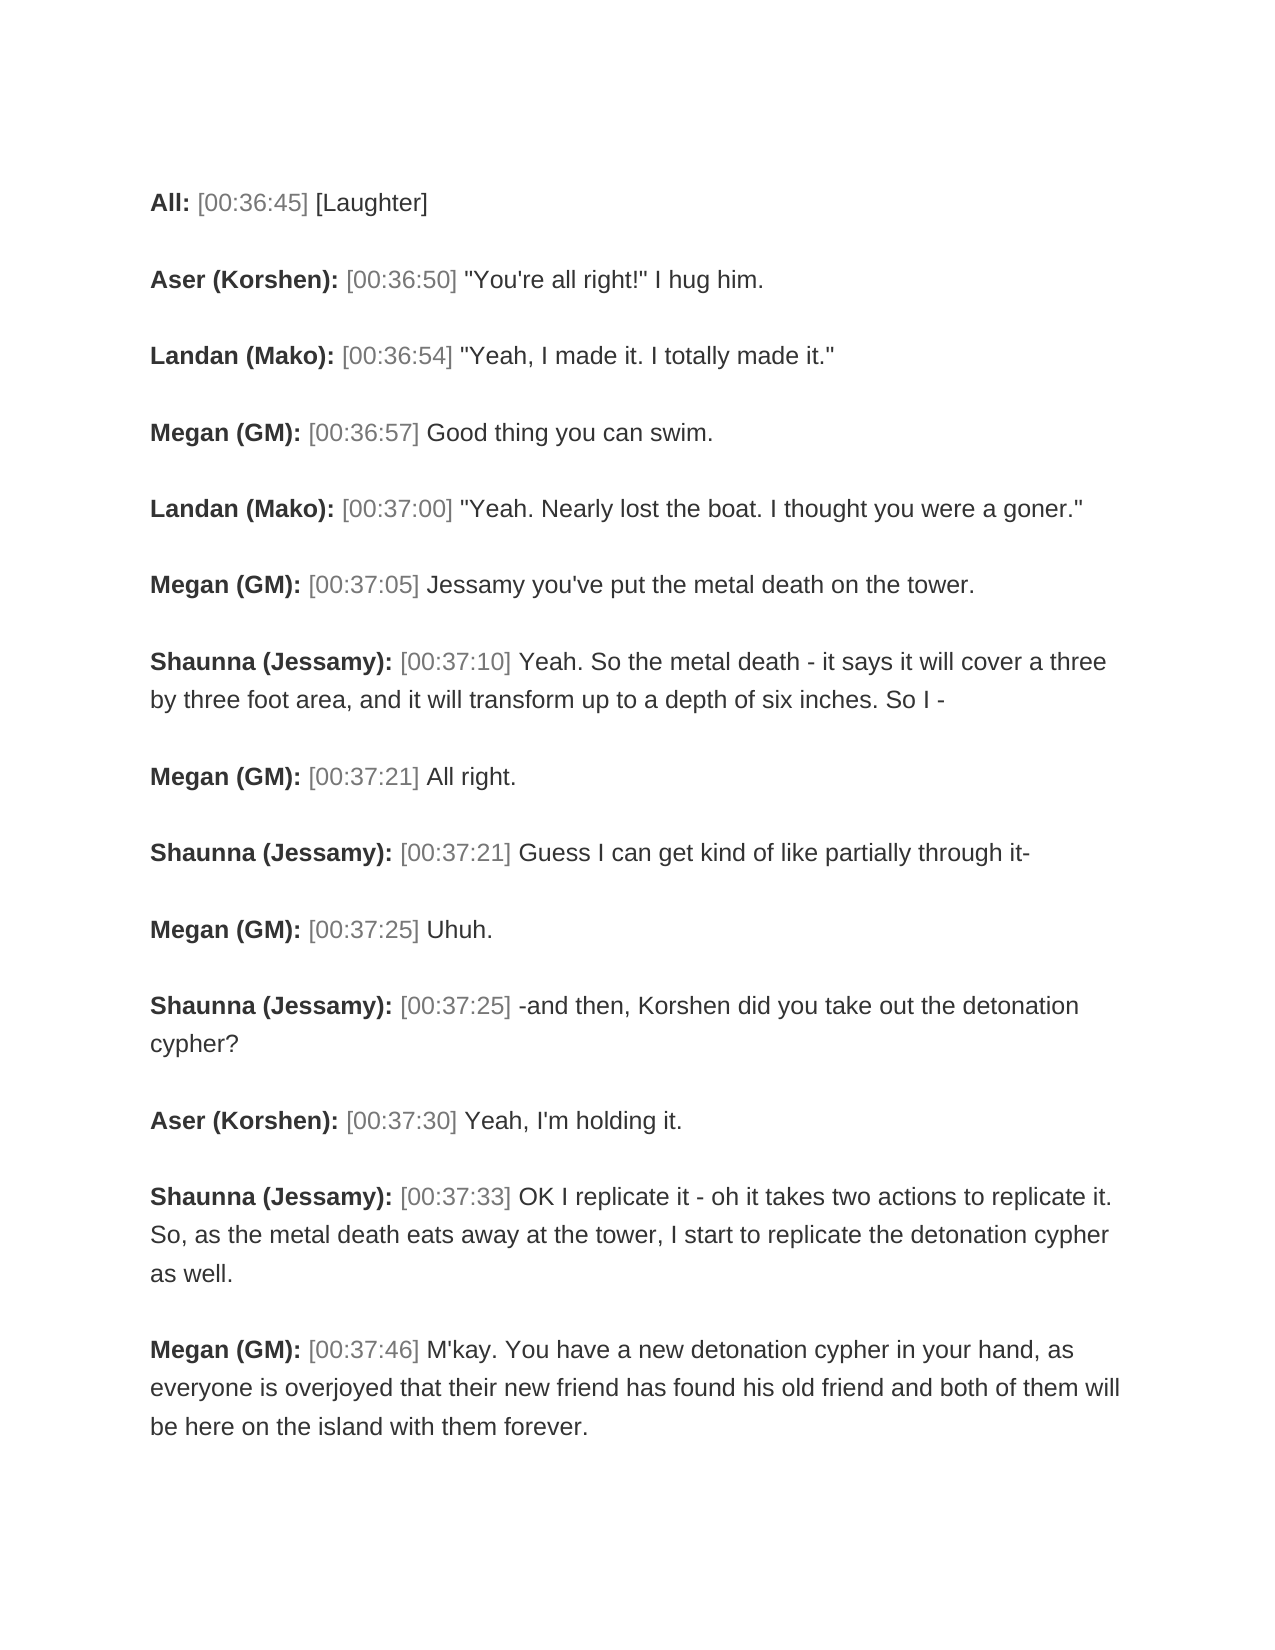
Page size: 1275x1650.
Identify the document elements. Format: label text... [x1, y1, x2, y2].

text All: [00:36:45] [Laughter] [150, 188, 1125, 217]
text Megan (GM): [00:37:46] M'kay. You have a new detonation cypher in your hand, as everyone is overjoyed that their new friend has found his old friend and both of them will be here on the island with them forever. [150, 1335, 1125, 1440]
text Megan (GM): [00:37:25] Uhuh. [150, 914, 1125, 943]
text Megan (GM): [00:37:21] All right. [150, 762, 1125, 790]
text Landan (Mako): [00:37:00] "Yeah. Nearly lost the boat. I thought you were a goner." [150, 494, 1125, 523]
text Aser (Korshen): [00:37:30] Yeah, I'm holding it. [150, 1106, 1125, 1134]
text Shaunna (Jessamy): [00:37:33] OK I replicate it - oh it takes two actions to replicate it. So, as the metal death eats away at the tower, I start to replicate the detonation cypher as well. [150, 1182, 1125, 1287]
text Megan (GM): [00:36:57] Good thing you can swim. [150, 418, 1125, 446]
text Landan (Mako): [00:36:54] "Yeah, I made it. I totally made it." [150, 341, 1125, 370]
text Aser (Korshen): [00:36:50] "You're all right!" I hug him. [150, 265, 1125, 293]
text Shaunna (Jessamy): [00:37:21] Guess I can get kind of like partially through it- [150, 838, 1125, 867]
text Shaunna (Jessamy): [00:37:10] Yeah. So the metal death - it says it will cover a three by three foot area, and it will transform up to a depth of six inches. So I - [150, 647, 1125, 714]
text Shaunna (Jessamy): [00:37:25] -and then, Korshen did you take out the detonation cypher? [150, 991, 1125, 1058]
text Megan (GM): [00:37:05] Jessamy you've put the metal death on the tower. [150, 571, 1125, 599]
